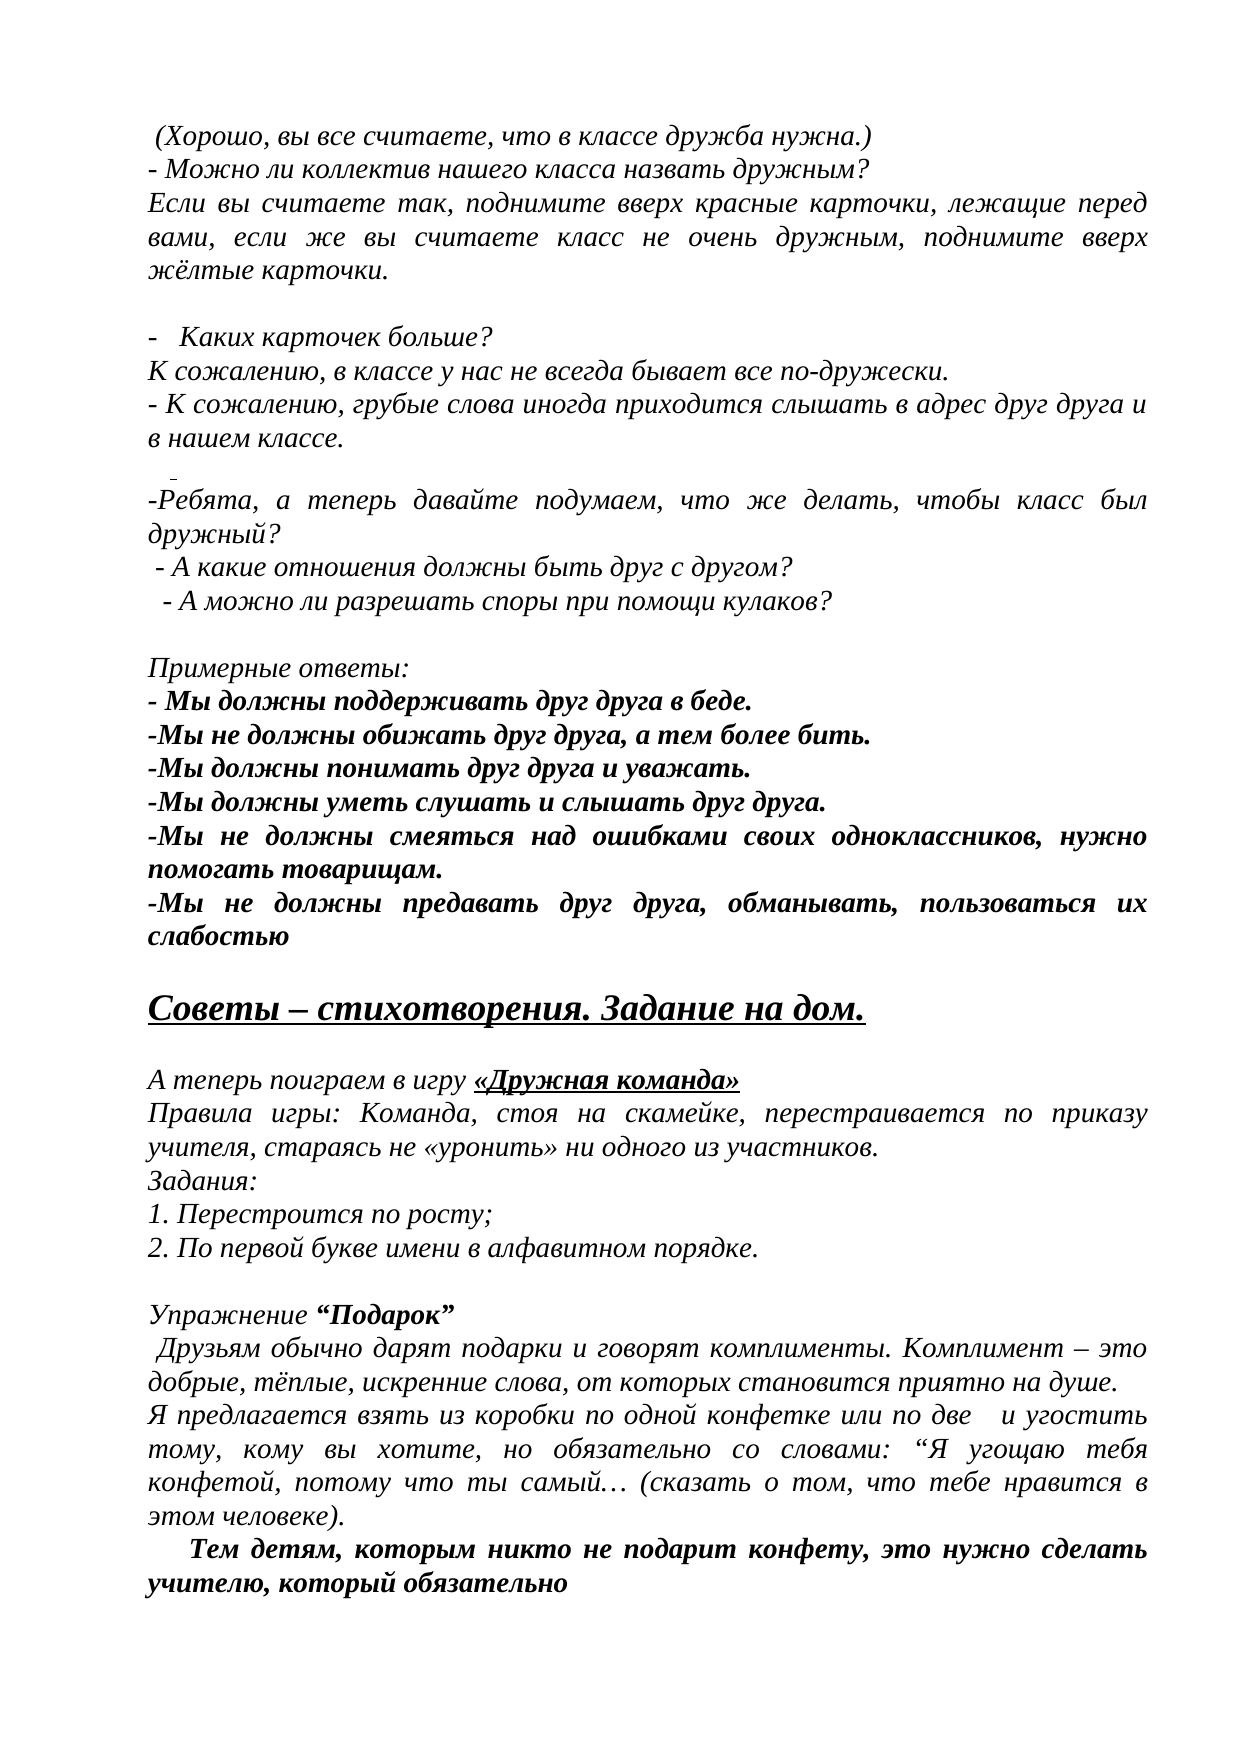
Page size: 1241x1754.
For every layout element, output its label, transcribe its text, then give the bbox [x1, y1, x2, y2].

text Упражнение “Подарок” [148, 1297, 1152, 1330]
text -Мы не должны предавать друг друга, обманывать, пользоваться их слабостью [148, 885, 1152, 952]
text - К сожалению, грубые слова иногда приходится слышать в адрес друг друга и в нашем классе. [148, 386, 1152, 453]
text Тем детям, которым никто не подарит конфету, это нужно сделать учителю, который обязательно [148, 1532, 1152, 1599]
text Правила игры: Команда, стоя на скамейке, перестраивается по приказу учителя, стараясь не «уронить» ни одного из участников. [148, 1096, 1152, 1163]
text Примерные ответы: [148, 650, 1152, 683]
text Я предлагается взять из коробки по одной конфетке или по две и угостить тому, кому вы хотите, но обязательно со словами: “Я угощаю тебя конфетой, потому что ты самый… (сказать о том, что тебе нравится в этом человеке). [148, 1397, 1152, 1532]
text Друзьям обычно дарят подарки и говорят комплименты. Комплимент – это добрые, тёплые, искренние слова, от которых становится приятно на душе. [148, 1330, 1152, 1397]
text - А какие отношения должны быть друг с другом? [148, 549, 1152, 583]
text - А можно ли разрешать споры при помощи кулаков? [148, 583, 1152, 616]
text -Мы не должны обижать друг друга, а тем более бить. [148, 717, 1152, 751]
text К сожалению, в классе у нас не всегда бывает все по-дружески. [148, 353, 1152, 386]
text - Мы должны поддерживать друг друга в беде. [148, 683, 1152, 717]
text -Мы должны понимать друг друга и уважать. [148, 751, 1152, 784]
text (Хорошо, вы все считаете, что в классе дружба нужна.) [148, 118, 1152, 152]
text 1. Перестроится по росту; [148, 1196, 1152, 1230]
text Если вы считаете так, поднимите вверх красные карточки, лежащие перед вами, если же вы считаете класс не очень дружным, поднимите вверх жёлтые карточки. [148, 185, 1152, 286]
text - Можно ли коллектив нашего класса назвать дружным? [148, 152, 1152, 185]
text -Мы должны уметь слушать и слышать друг друга. [148, 784, 1152, 818]
text 2. По первой букве имени в алфавитном порядке. [148, 1230, 1152, 1263]
text -Ребята, а теперь давайте подумаем, что же делать, чтобы класс был дружный? [148, 482, 1152, 549]
text Советы – стихотворения. Задание на дом. [148, 985, 1152, 1028]
text Задания: [148, 1163, 1152, 1196]
text -Мы не должны смеяться над ошибками своих одноклассников, нужно помогать товарищам. [148, 818, 1152, 885]
text - Каких карточек больше? [148, 319, 1152, 353]
text А теперь поиграем в игру «Дружная команда» [148, 1062, 1152, 1096]
